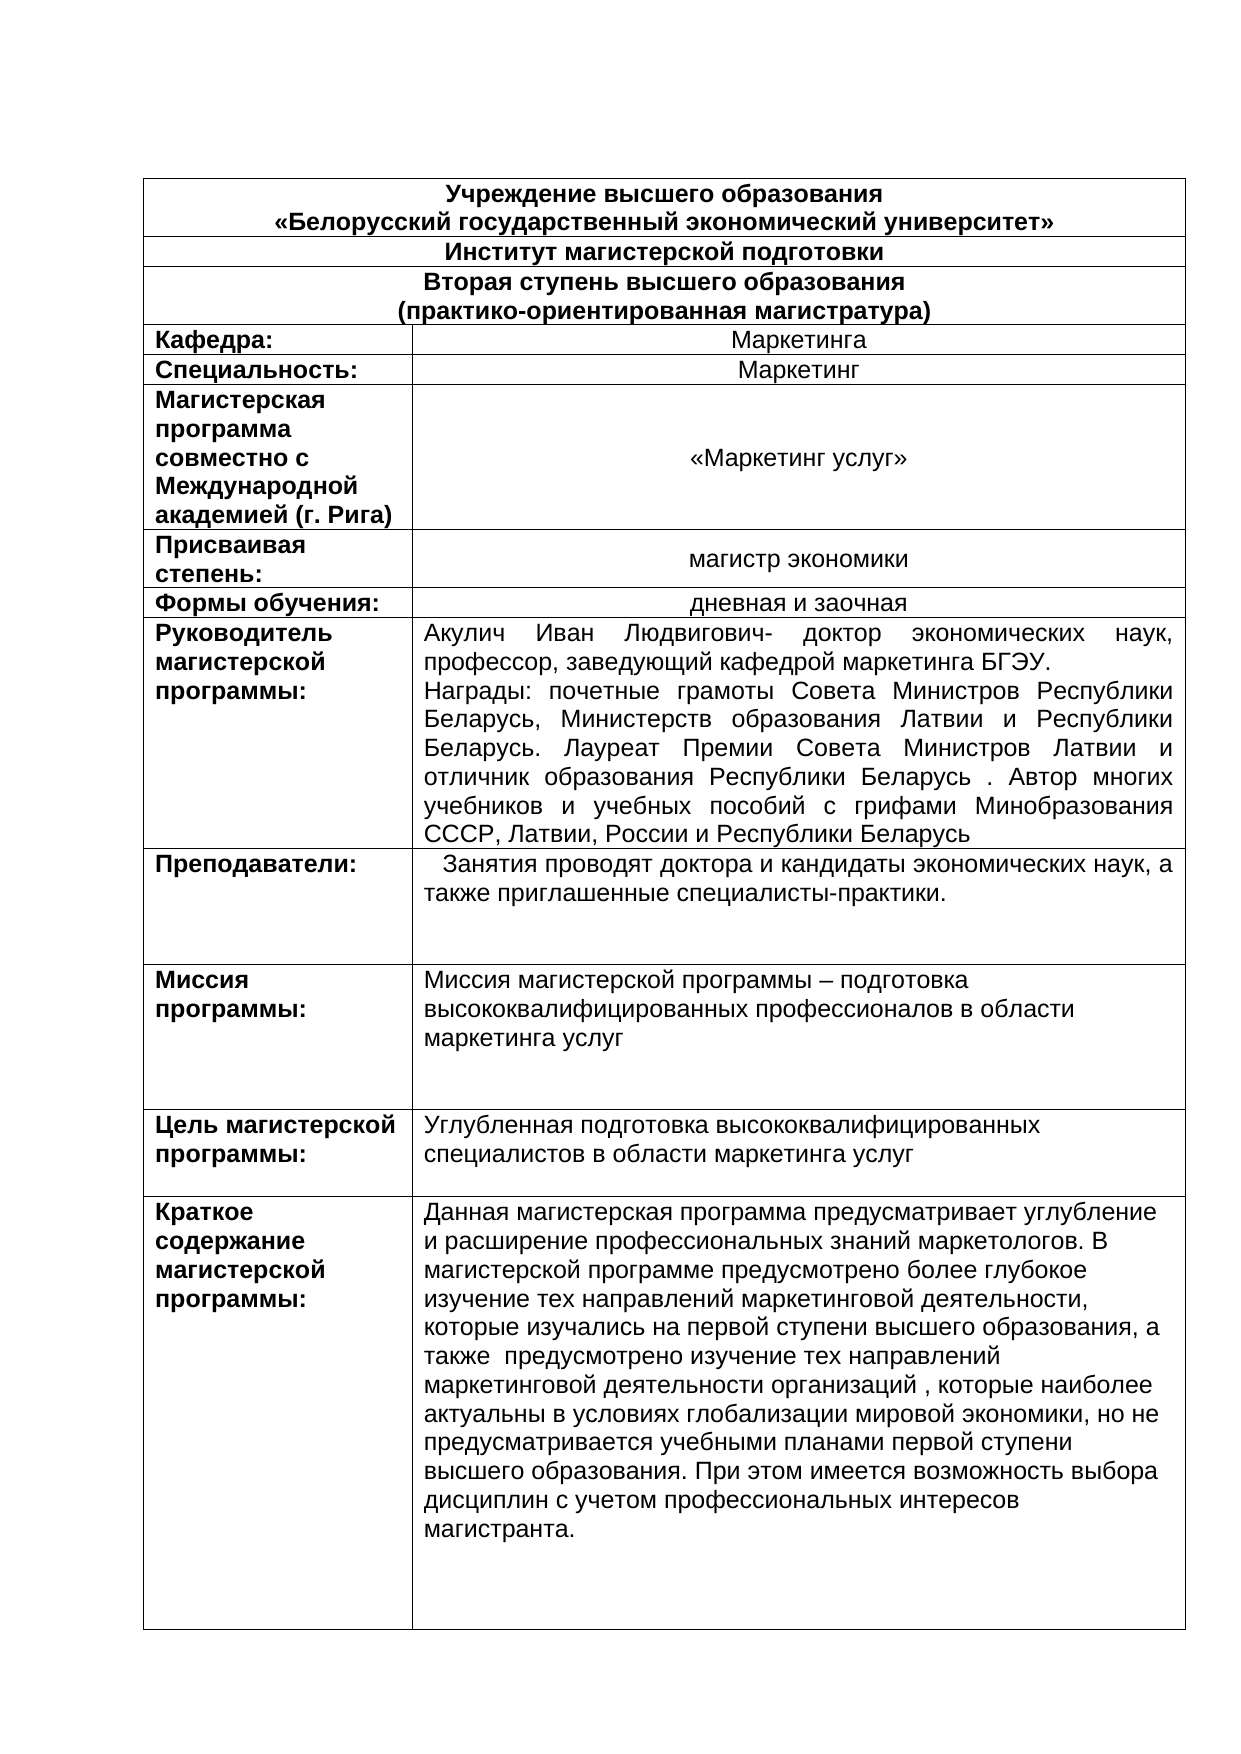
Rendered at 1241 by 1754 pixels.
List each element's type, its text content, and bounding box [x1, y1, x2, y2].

table_cell Акулич Иван Людвигович- доктор экономических наук, профессор, заведующий кафедрой маркетинга БГЭУ. Награды: почетные грамоты Совета Министров Республики Беларусь, Министерств образования Латвии и Республики Беларусь. Лауреат Премии Совета Министров Латвии и отличник образования Республики Беларусь . Автор многих учебников и учебных пособий с грифами Минобразования СССР, Латвии, России и Республики Беларусь [413, 618, 1185, 848]
table_cell Присваивая степень: [144, 530, 412, 587]
table_cell Специальность: [144, 355, 412, 384]
table_cell Магистерская программа совместно с Международной академией (г. Рига) [144, 385, 412, 529]
table_cell Формы обучения: [144, 588, 412, 617]
table_cell Маркетинга [413, 325, 1185, 354]
table_cell Институт магистерской подготовки [144, 237, 1185, 266]
table_cell магистр экономики [413, 530, 1185, 587]
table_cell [413, 1197, 1185, 1628]
table_cell Занятия проводят доктора и кандидаты экономических наук, а также приглашенные специалисты-практики. [413, 849, 1185, 964]
table_cell Преподаватели: [144, 849, 412, 964]
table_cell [144, 1197, 412, 1628]
table_cell Вторая ступень высшего образования (практико-ориентированная магистратура) [144, 267, 1185, 324]
table_cell Углубленная подготовка высококвалифицированных специалистов в области маркетинга услуг [413, 1110, 1185, 1196]
table_cell Миссия магистерской программы – подготовка высококвалифицированных профессионалов в области маркетинга услуг [413, 965, 1185, 1109]
table_cell Цель магистерской программы: [144, 1110, 412, 1196]
table_cell Миссия программы: [144, 965, 412, 1109]
table_cell Кафедра: [144, 325, 412, 354]
table_cell «Маркетинг услуг» [413, 385, 1185, 529]
table_cell Маркетинг [413, 355, 1185, 384]
table_header Учреждение высшего образования «Белорусский государственный экономический университет» [144, 179, 1185, 236]
table_cell Руководитель магистерской программы: [144, 618, 412, 848]
table_cell дневная и заочная [413, 588, 1185, 617]
